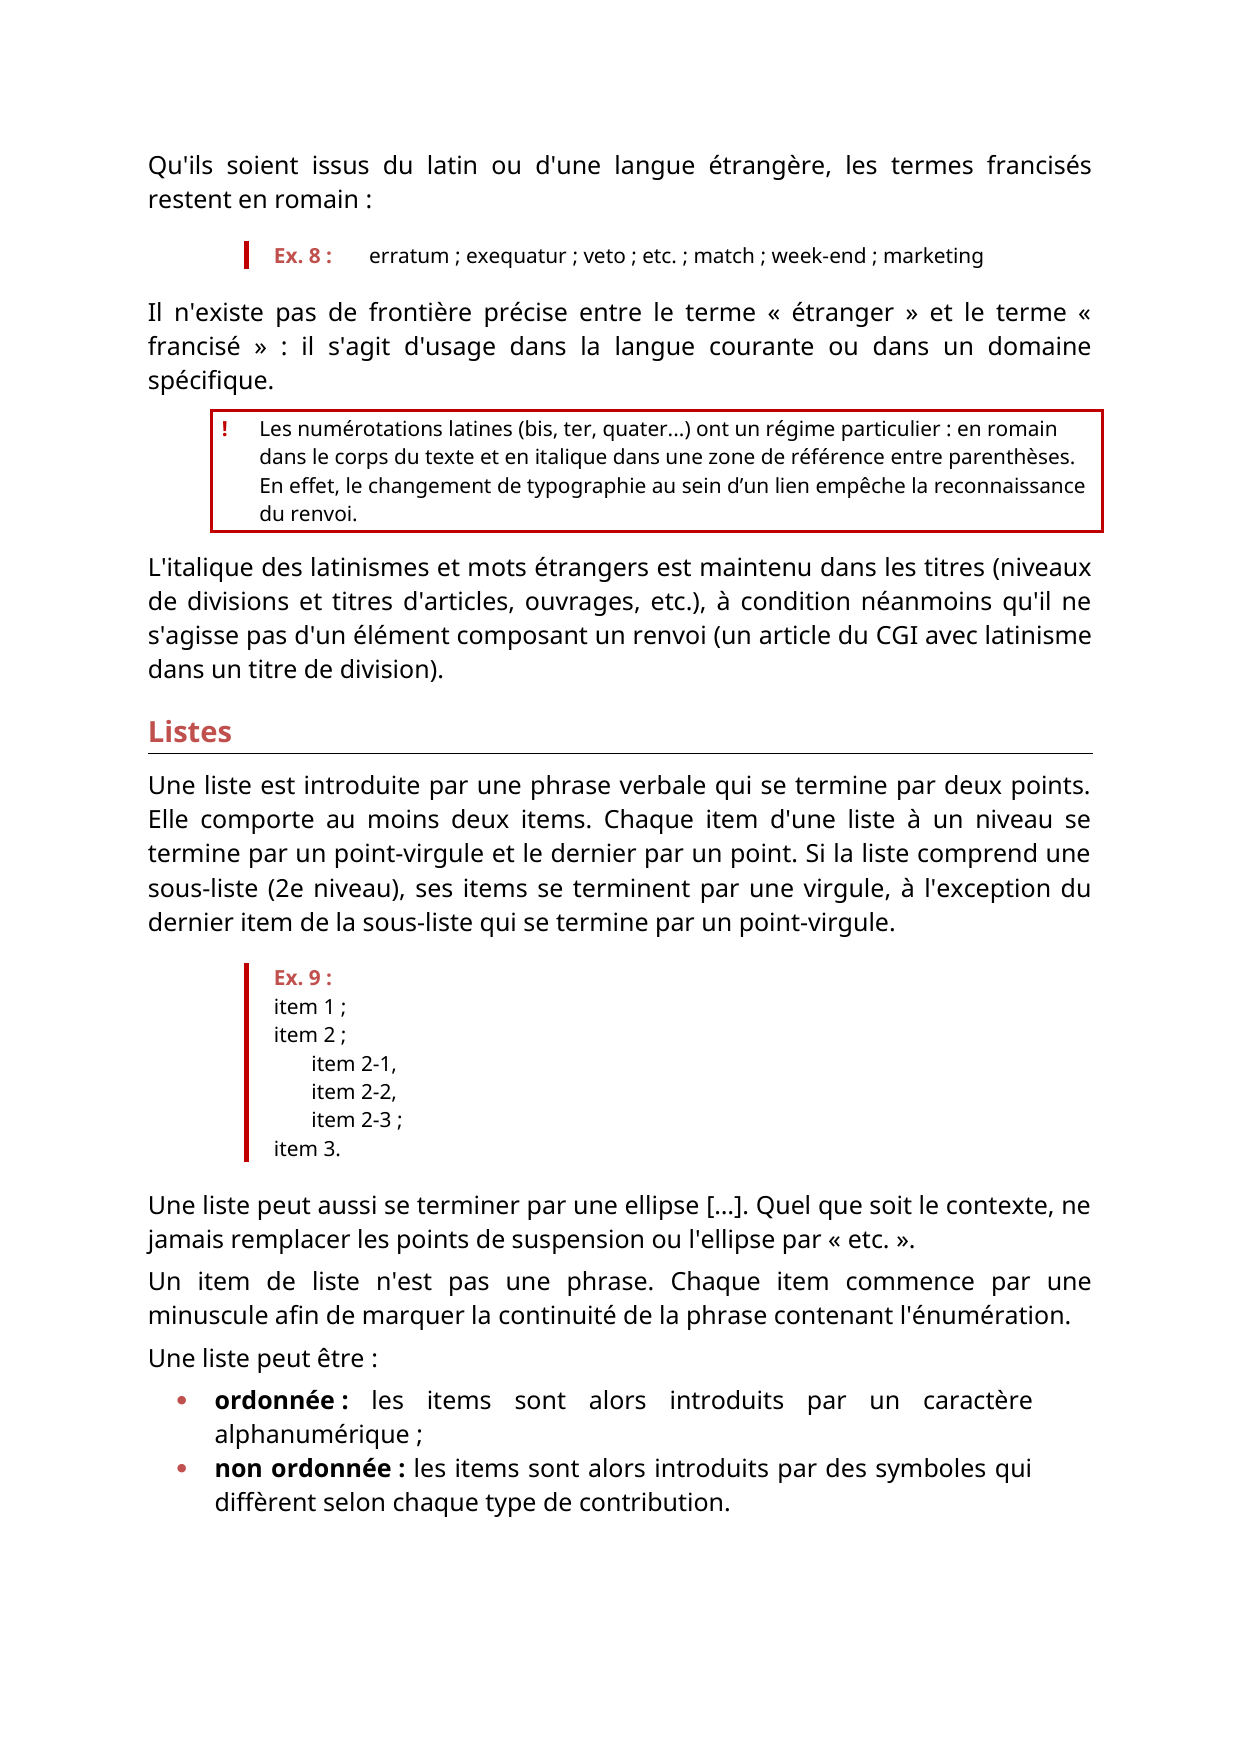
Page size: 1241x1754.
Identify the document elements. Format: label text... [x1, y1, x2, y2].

text erratum ; exequatur ; veto ; etc. ; match ; week-end ; marketing [249, 241, 1033, 269]
list item 3. [249, 1134, 1033, 1162]
text Qu'ils soient issus du latin ou d'une langue étrangère, les termes francisés restent en romain : [148, 148, 1093, 216]
list ordonnée : les items sont alors introduits par un caractère alphanumérique ; [177, 1383, 1033, 1451]
list non ordonnée : les items sont alors introduits par des symboles qui diffèrent selon chaque type de contribution. [177, 1451, 1033, 1519]
text Listes [148, 711, 1093, 753]
text Il n'existe pas de frontière précise entre le terme « étranger » et le terme « francisé » : il s'agit d'usage dans la langue courante ou dans un domaine spécifique. [148, 294, 1093, 396]
list item 2-3 ; [249, 1106, 1033, 1134]
text Une liste peut être : [148, 1340, 1093, 1374]
text L'italique des latinismes et mots étrangers est maintenu dans les titres (niveaux de divisions et titres d'articles, ouvrages, etc.), à condition néanmoins qu'il ne s'agisse pas d'un élément composant un renvoi (un article du CGI avec latinisme dans un titre de division). [148, 550, 1093, 686]
list item 2 ; [249, 1020, 1033, 1049]
text Une liste est introduite par une phrase verbale qui se termine par deux points. Elle comporte au moins deux items. Chaque item d'une liste à un niveau se termine par un point-virgule et le dernier par un point. Si la liste comprend une sous-liste (2e niveau), ses items se terminent par une virgule, à l'exception du dernier item de la sous-liste qui se termine par un point-virgule. [148, 768, 1093, 938]
text Une liste peut aussi se terminer par une ellipse […]. Quel que soit le contexte, ne jamais remplacer les points de suspension ou l'ellipse par « etc. ». [148, 1187, 1093, 1256]
text Les numérotations latines (bis, ter, quater...) ont un régime particulier : en romain dans le corps du texte et en italique dans une zone de référence entre parenthèses. En effet, le changement de typographie au sein d’un lien empêche la reconnaissance du renvoi. [213, 412, 1101, 530]
list item 2-2, [249, 1077, 1033, 1106]
list item 1 ; [249, 992, 1033, 1020]
text Un item de liste n'est pas une phrase. Chaque item commence par une minuscule afin de marquer la continuité de la phrase contenant l'énumération. [148, 1264, 1093, 1332]
list item 2-1, [249, 1049, 1033, 1077]
